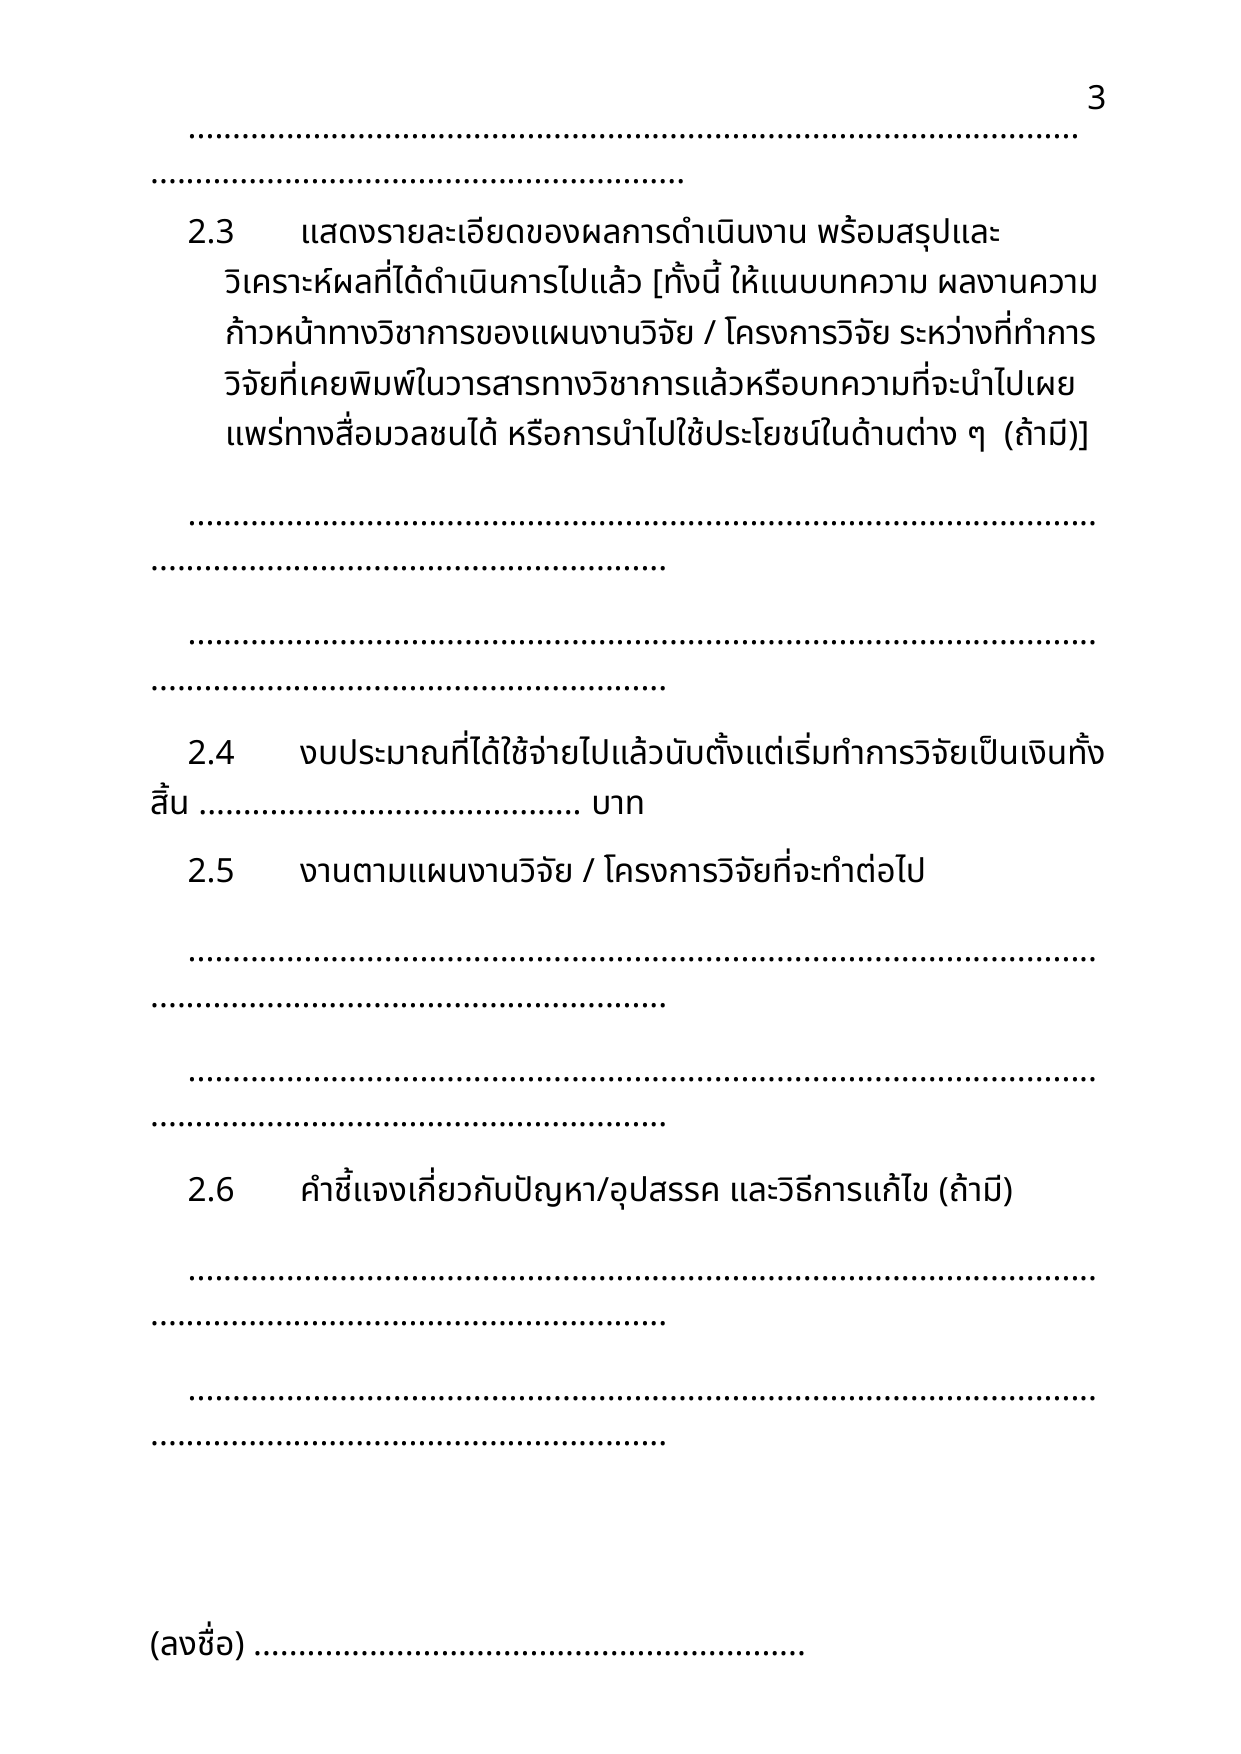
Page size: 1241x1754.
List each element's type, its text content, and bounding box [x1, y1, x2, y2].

text 2.6 คำชี้แจงเกี่ยวกับปัญหา/อุปสรรค และวิธีการแก้ไข (ถ้ามี) [150, 1165, 1106, 1216]
text 2.5 งานตามแผนงานวิจัย / โครงการวิจัยที่จะทำต่อไป [150, 847, 1106, 897]
text (ลงชื่อ) .............................................................. [150, 1591, 1106, 1671]
text 2.3 แสดงรายละเอียดของผลการดำเนินงาน พร้อมสรุปและวิเคราะห์ผลที่ได้ดำเนินการไปแล้ว [ทั้งนี้ ให้แนบบทความ ผลงานความก้าวหน้าทางวิชาการของแผนงานวิจัย / โครงการวิจัย ระหว่างที่ทำการวิจัยที่เคยพิมพ์ในวารสารทางวิชาการแล้วหรือบทความที่จะนำไปเผยแพร่ทางสื่อมวลชนได้ หรือการนำไปใช้ประโยชน์ในด้านต่าง ๆ (ถ้ามี)] [150, 208, 1106, 461]
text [150, 103, 1106, 193]
text 2.4 งบประมาณที่ได้ใช้จ่ายไปแล้วนับตั้งแต่เริ่มทำการวิจัยเป็นเงินทั้งสิ้น ........................................... บาท [150, 728, 1106, 830]
